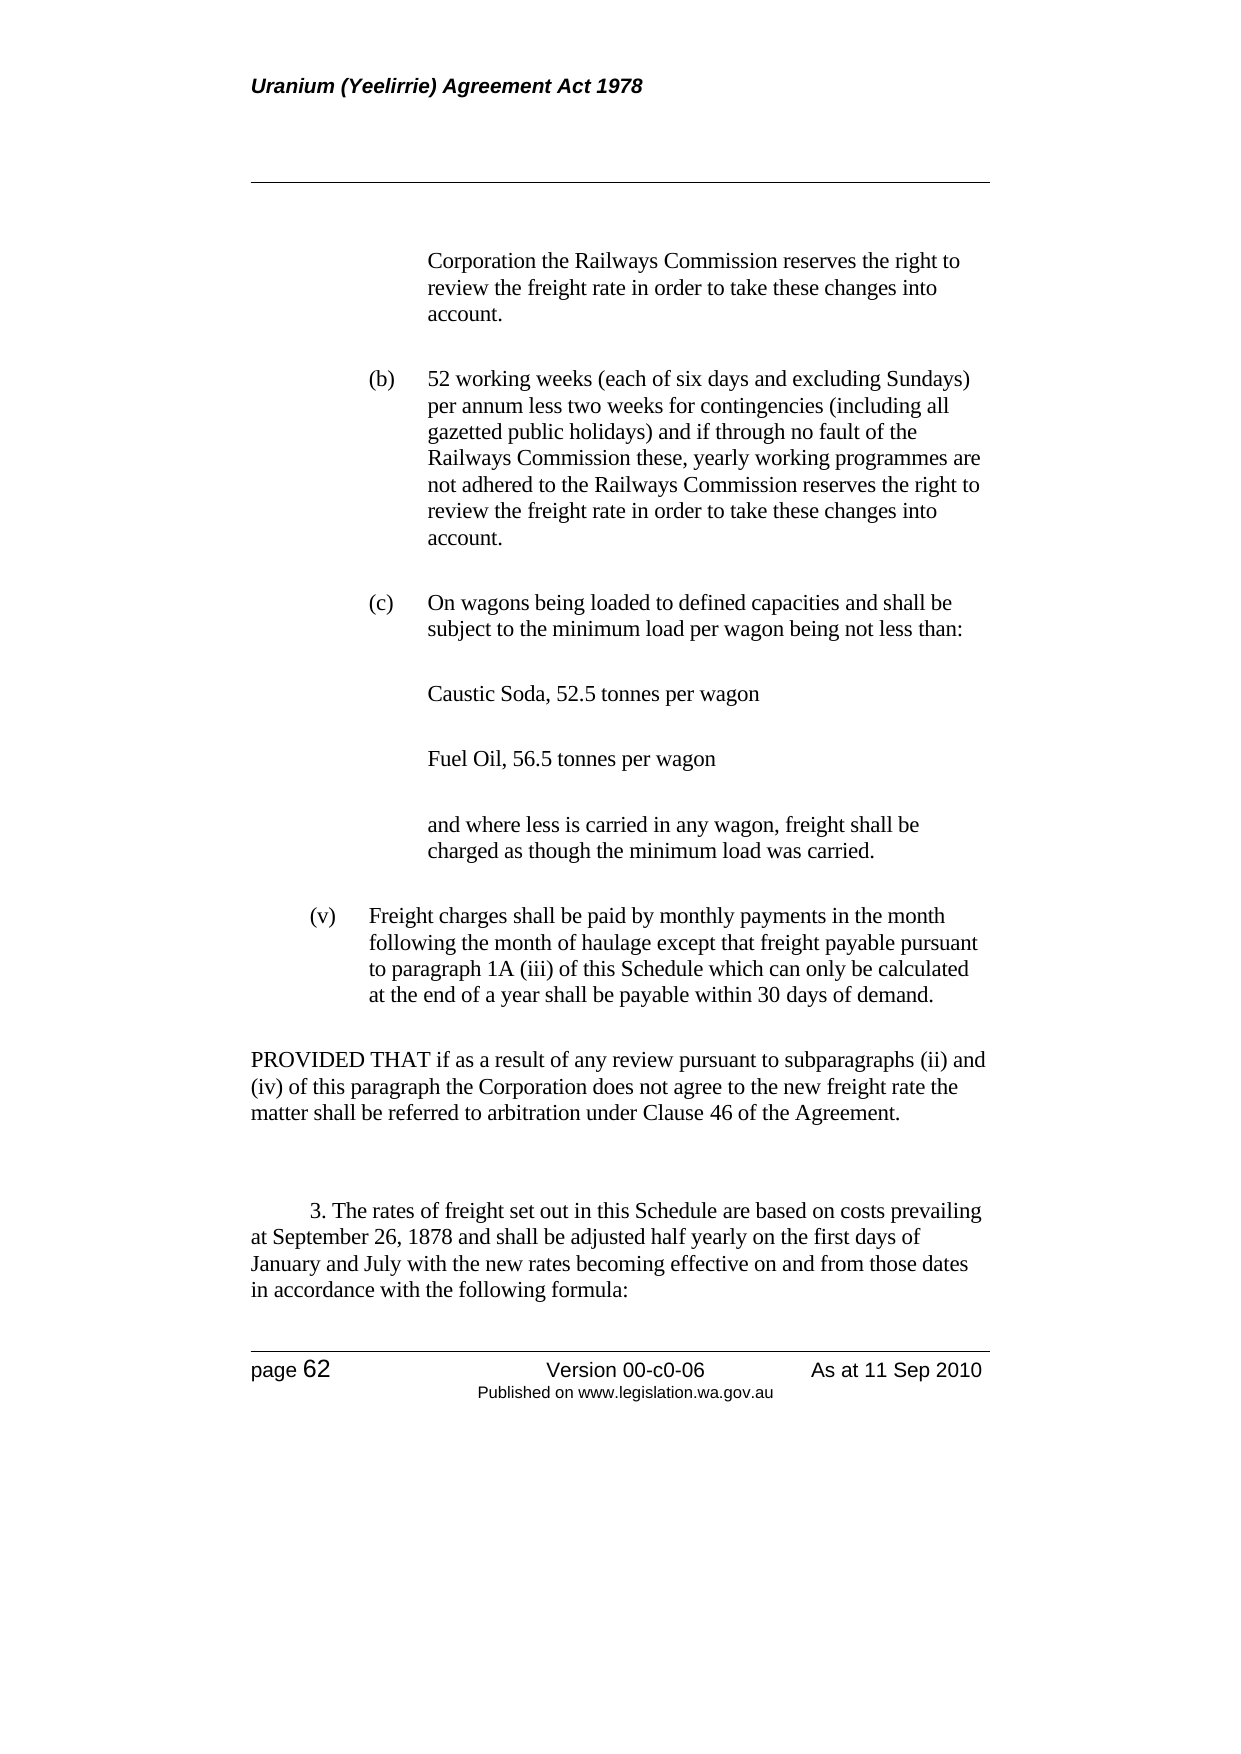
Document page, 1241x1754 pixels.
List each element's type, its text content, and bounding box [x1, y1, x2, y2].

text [251, 247, 990, 327]
text (c) On wagons being loaded to defined capacities and shall be subject to the minimum load per wagon being not less than: [251, 589, 990, 641]
text 3. The rates of freight set out in this Schedule are based on costs prevailing at September 26, 1878 and shall be adjusted half yearly on the first days of January and July with the new rates becoming effective on and from those dates in accordance with the following formula: [251, 1197, 990, 1302]
text PROVIDED THAT if as a result of any review pursuant to subparagraphs (ii) and (iv) of this paragraph the Corporation does not agree to the new freight rate the matter shall be referred to arbitration under Clause 46 of the Agreement. [251, 1047, 990, 1126]
text and where less is carried in any wagon, freight shall be charged as though the minimum load was carried. [251, 811, 990, 863]
text Caustic Soda, 52.5 tonnes per wagon [251, 680, 990, 707]
text (v) Freight charges shall be paid by monthly payments in the month following the month of haulage except that freight payable pursuant to paragraph 1A (iii) of this Schedule which can only be calculated at the end of a year shall be payable within 30 days of demand. [251, 902, 990, 1008]
text (b) 52 working weeks (each of six days and excluding Sundays) per annum less two weeks for contingencies (including all gazetted public holidays) and if through no fault of the Railways Commission these, yearly working programmes are not adhered to the Railways Commission reserves the right to review the freight rate in order to take these changes into account. [251, 365, 990, 550]
text Fuel Oil, 56.5 tonnes per wagon [251, 746, 990, 772]
